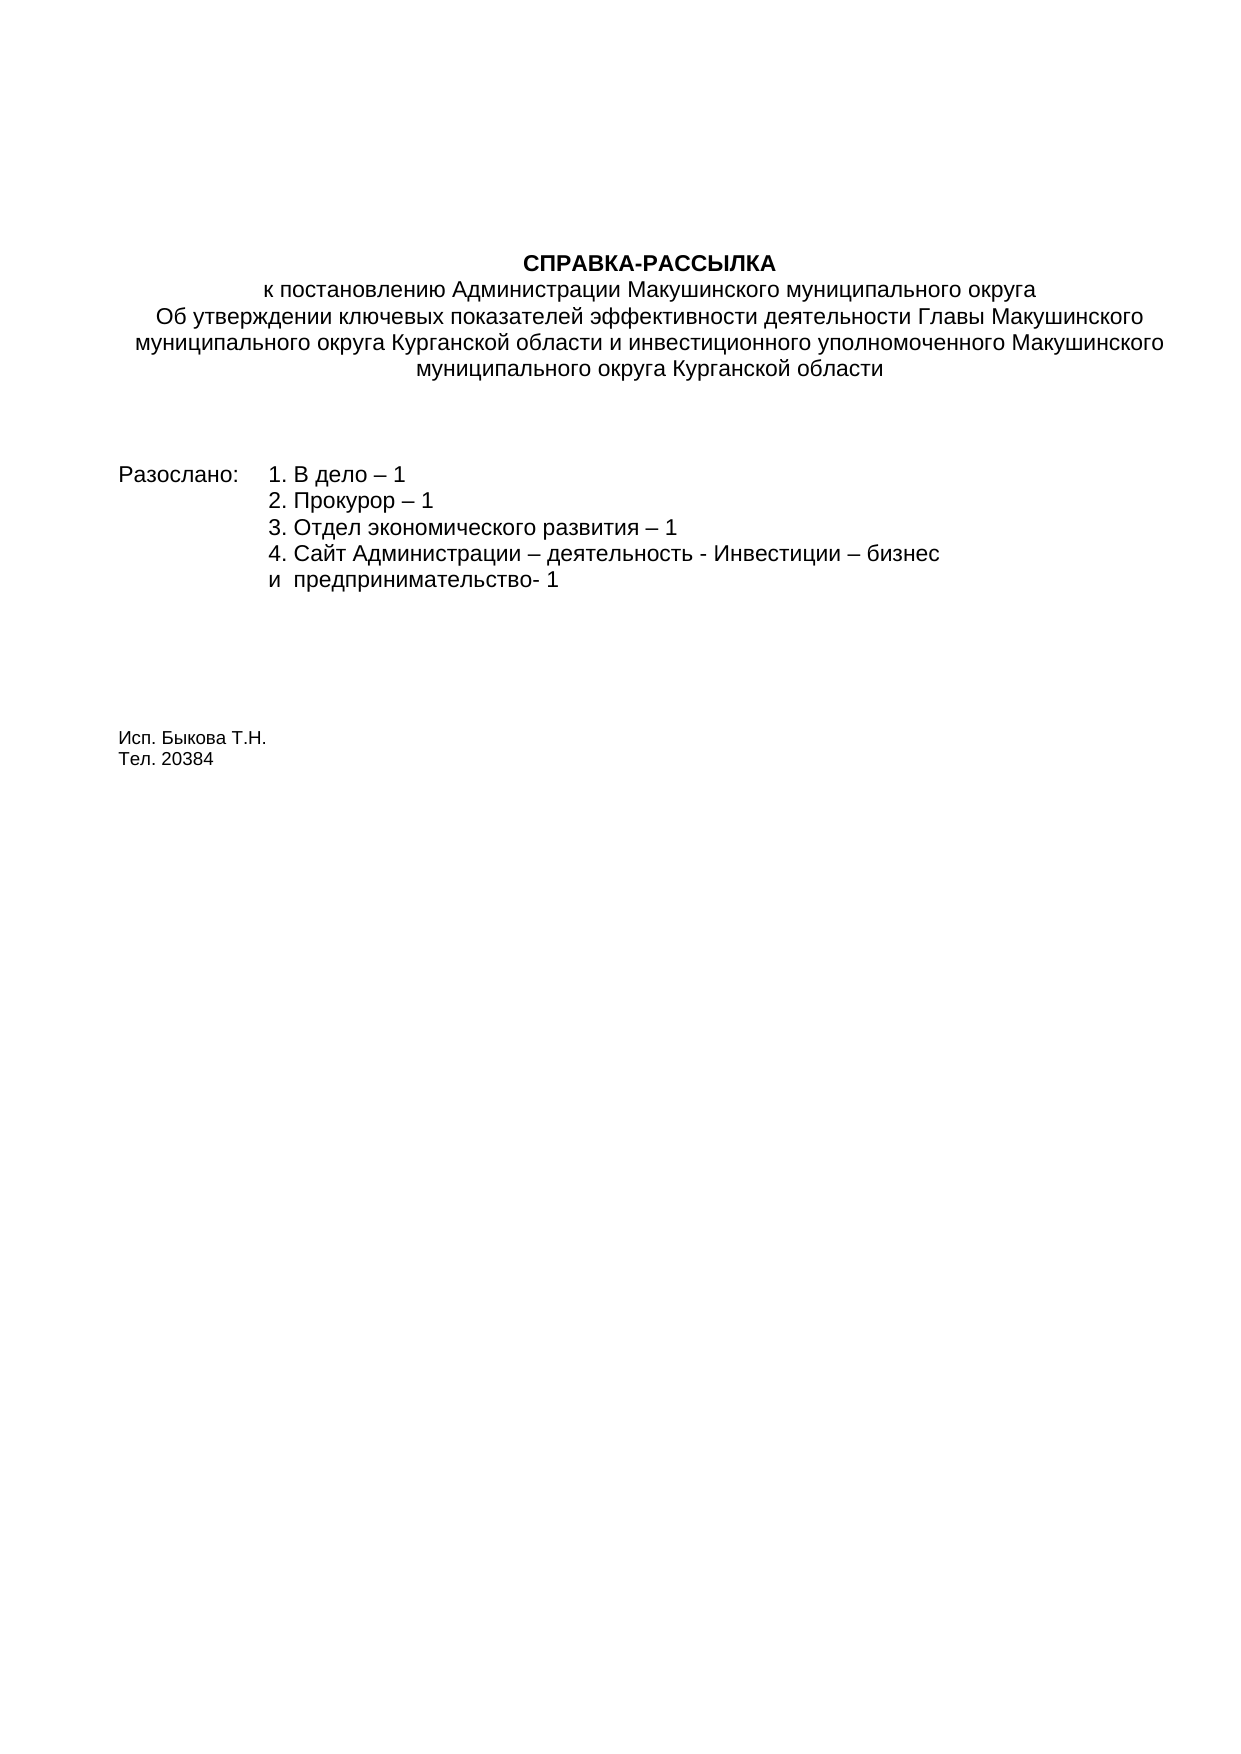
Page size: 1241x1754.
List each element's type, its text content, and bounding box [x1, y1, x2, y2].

text 4. Сайт Администрации – деятельность - Инвестиции – бизнес [118, 540, 1181, 566]
text Об утверждении ключевых показателей эффективности деятельности Главы Макушинского муниципального округа Курганской области и инвестиционного уполномоченного Макушинского муниципального округа Курганской области [118, 303, 1181, 382]
text 3. Отдел экономического развития – 1 [118, 513, 1181, 540]
text 2. Прокурор – 1 [118, 487, 1181, 513]
text СПРАВКА-РАССЫЛКА [118, 250, 1181, 276]
text Разослано: 1. В дело – 1 [118, 461, 1181, 487]
text и предпринимательство- 1 [118, 566, 1181, 592]
text Исп. Быкова Т.Н. [118, 727, 1181, 748]
text Тел. 20384 [118, 748, 1181, 770]
text к постановлению Администрации Макушинского муниципального округа [118, 276, 1181, 303]
